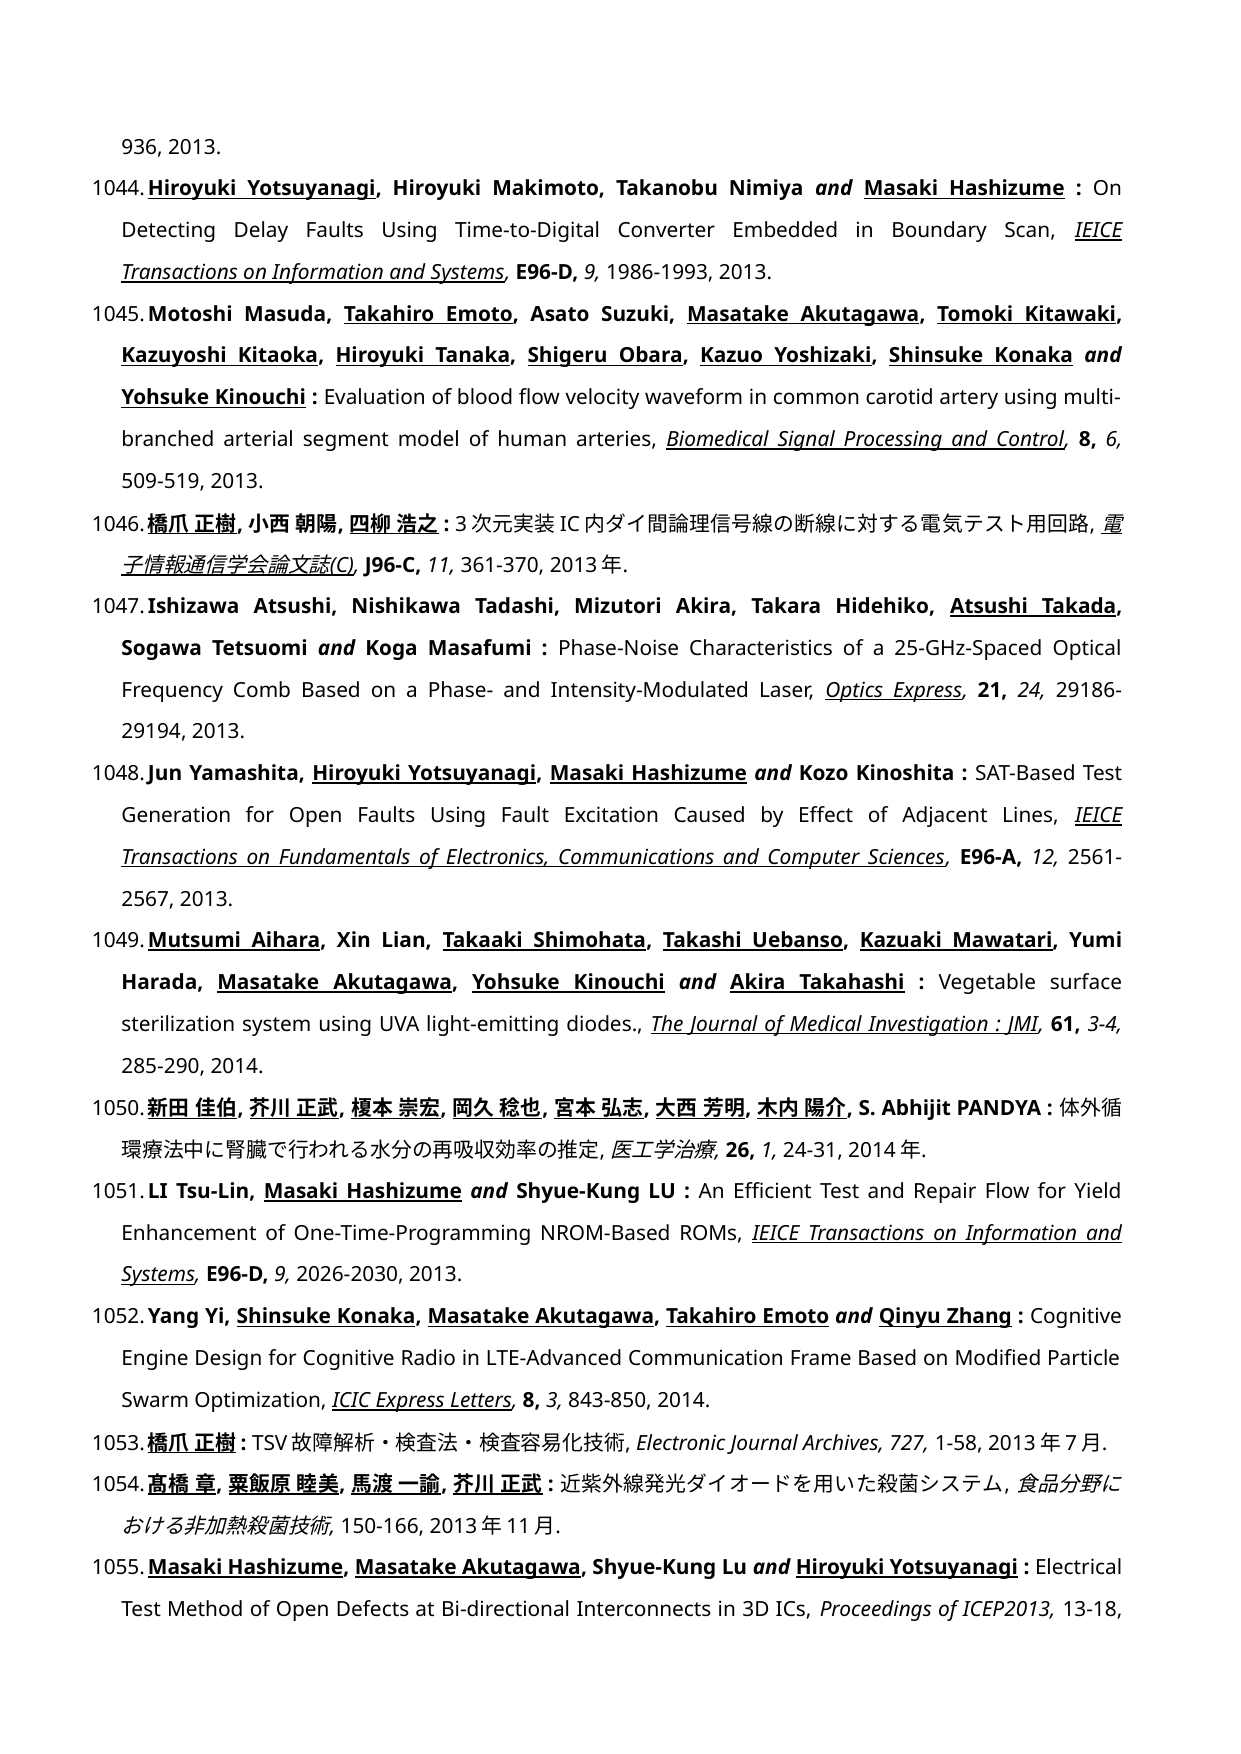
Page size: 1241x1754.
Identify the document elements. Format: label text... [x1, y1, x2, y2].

list Motoshi Masuda, Takahiro Emoto, Asato Suzuki, Masatake Akutagawa, Tomoki Kitawaki, Kazuyoshi Kitaoka, Hiroyuki Tanaka, Shigeru Obara, Kazuo Yoshizaki, Shinsuke Konaka and Yohsuke Kinouchi : Evaluation of blood flow velocity waveform in common carotid artery using multi-branched arterial segment model of human arteries, Biomedical Signal Processing and Control, 8, 6, 509-519, 2013. [92, 292, 1122, 501]
list Yang Yi, Shinsuke Konaka, Masatake Akutagawa, Takahiro Emoto and Qinyu Zhang : Cognitive Engine Design for Cognitive Radio in LTE-Advanced Communication Frame Based on Modified Particle Swarm Optimization, ICIC Express Letters, 8, 3, 843-850, 2014. [92, 1295, 1122, 1420]
list Hiroyuki Yotsuyanagi, Hiroyuki Makimoto, Takanobu Nimiya and Masaki Hashizume : On Detecting Delay Faults Using Time-to-Digital Converter Embedded in Boundary Scan, IEICE Transactions on Information and Systems, E96-D, 9, 1986-1993, 2013. [92, 167, 1122, 292]
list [92, 1545, 1122, 1629]
list 髙橋 章, 粟飯原 睦美, 馬渡 一諭, 芥川 正武 : 近紫外線発光ダイオードを用いた殺菌システム, 食品分野における非加熱殺菌技術, 150-166, 2013年11月. [92, 1462, 1122, 1545]
list 新田 佳伯, 芥川 正武, 榎本 崇宏, 岡久 稔也, 宮本 弘志, 大西 芳明, 木内 陽介, S. Abhijit PANDYA : 体外循環療法中に腎臓で行われる水分の再吸収効率の推定, 医工学治療, 26, 1, 24-31, 2014年. [92, 1086, 1122, 1169]
list Ishizawa Atsushi, Nishikawa Tadashi, Mizutori Akira, Takara Hidehiko, Atsushi Takada, Sogawa Tetsuomi and Koga Masafumi : Phase-Noise Characteristics of a 25-GHz-Spaced Optical Frequency Comb Based on a Phase- and Intensity-Modulated Laser, Optics Express, 21, 24, 29186-29194, 2013. [92, 584, 1122, 752]
list 橋爪 正樹 : TSV故障解析・検査法・検査容易化技術, Electronic Journal Archives, 727, 1-58, 2013年7月. [92, 1420, 1122, 1462]
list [92, 125, 1122, 167]
list 橋爪 正樹, 小西 朝陽, 四柳 浩之 : 3次元実装IC内ダイ間論理信号線の断線に対する電気テスト用回路, 電子情報通信学会論文誌(C), J96-C, 11, 361-370, 2013年. [92, 501, 1122, 584]
list Mutsumi Aihara, Xin Lian, Takaaki Shimohata, Takashi Uebanso, Kazuaki Mawatari, Yumi Harada, Masatake Akutagawa, Yohsuke Kinouchi and Akira Takahashi : Vegetable surface sterilization system using UVA light-emitting diodes., The Journal of Medical Investigation : JMI, 61, 3-4, 285-290, 2014. [92, 919, 1122, 1086]
list Jun Yamashita, Hiroyuki Yotsuyanagi, Masaki Hashizume and Kozo Kinoshita : SAT-Based Test Generation for Open Faults Using Fault Excitation Caused by Effect of Adjacent Lines, IEICE Transactions on Fundamentals of Electronics, Communications and Computer Sciences, E96-A, 12, 2561-2567, 2013. [92, 752, 1122, 919]
list LI Tsu-Lin, Masaki Hashizume and Shyue-Kung LU : An Efficient Test and Repair Flow for Yield Enhancement of One-Time-Programming NROM-Based ROMs, IEICE Transactions on Information and Systems, E96-D, 9, 2026-2030, 2013. [92, 1169, 1122, 1295]
